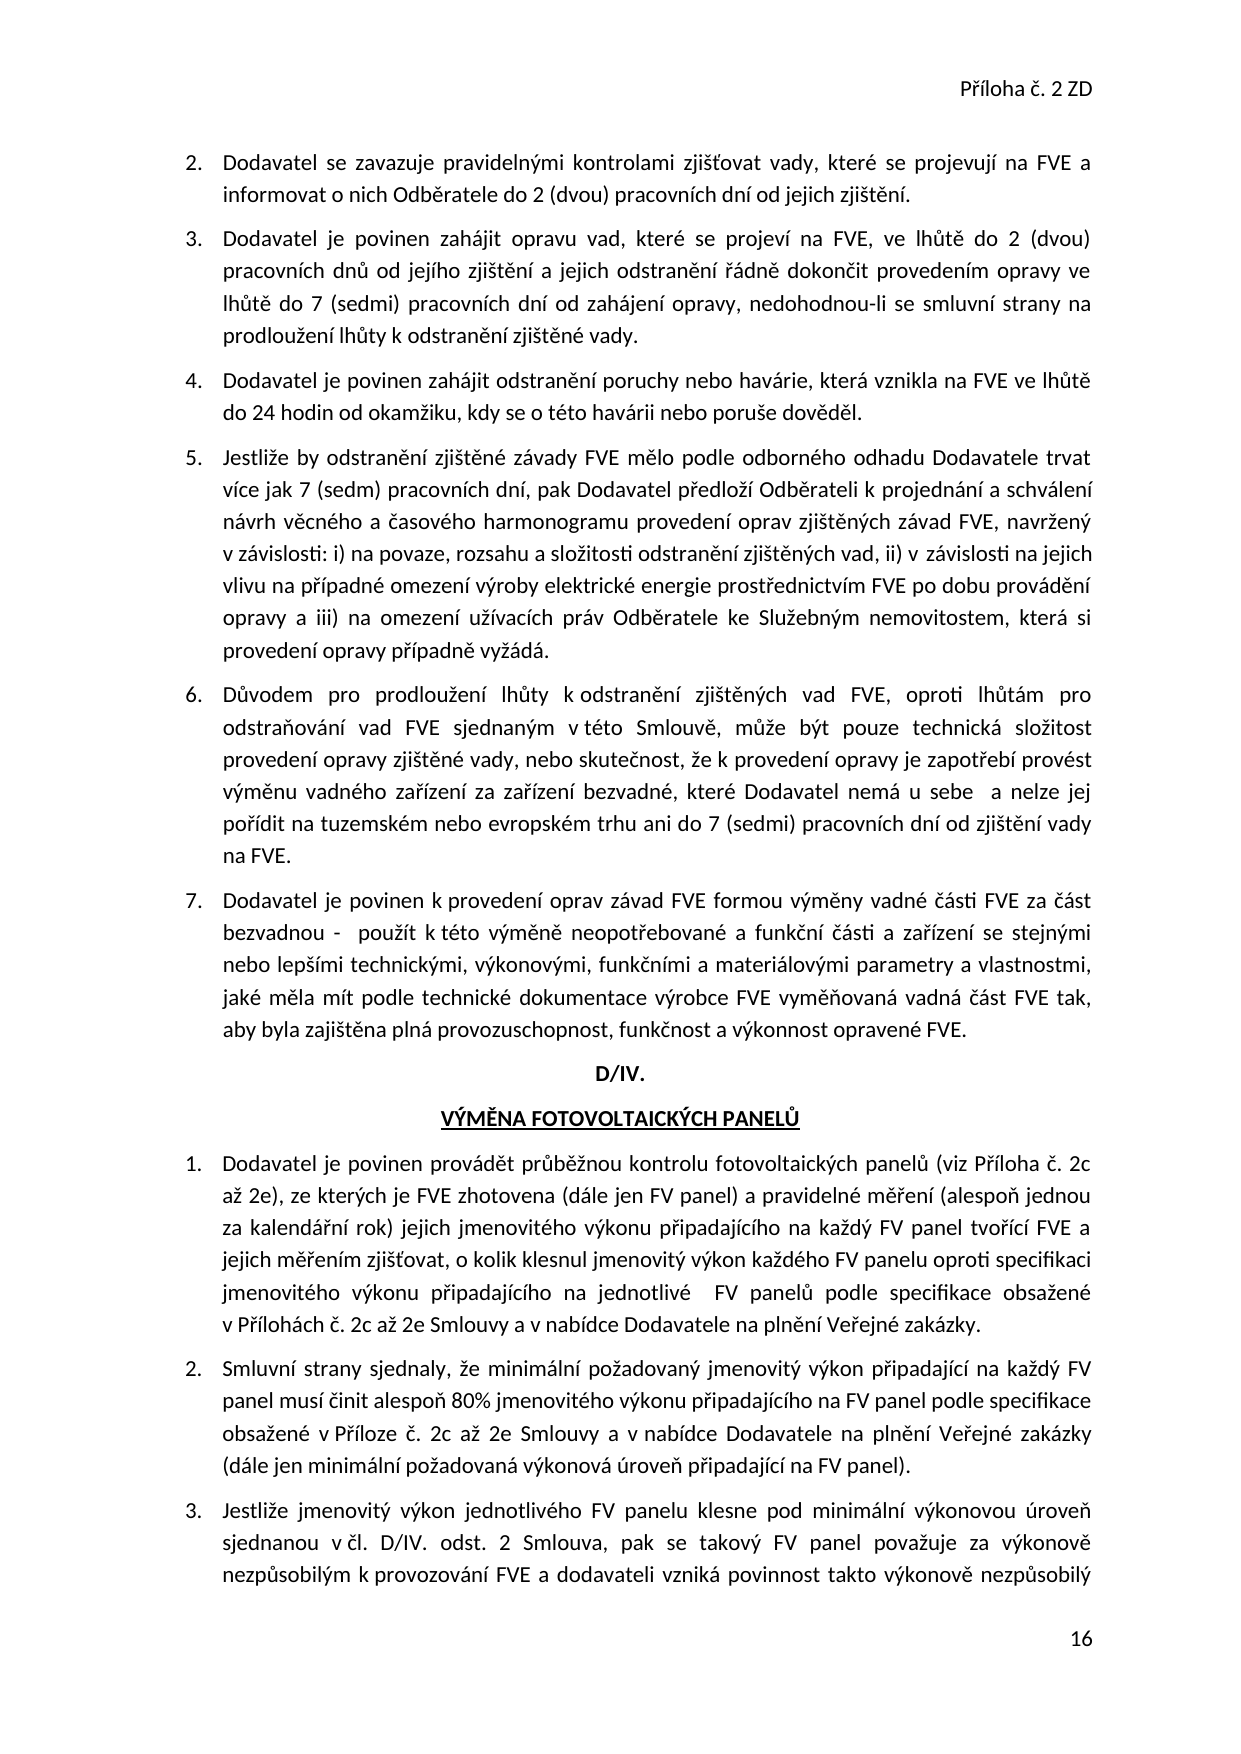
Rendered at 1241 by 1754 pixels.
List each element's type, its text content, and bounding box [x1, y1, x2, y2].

list Dodavatel se zavazuje pravidelnými kontrolami zjišťovat vady, které se projevují na FVE a informovat o nich Odběratele do 2 (dvou) pracovních dní od jejich zjištění. [185, 148, 1093, 208]
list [185, 1496, 1093, 1588]
text D/IV. [148, 1059, 1093, 1087]
list Dodavatel je povinen zahájit opravu vad, které se projeví na FVE, ve lhůtě do 2 (dvou) pracovních dnů od jejího zjištění a jejich odstranění řádně dokončit provedením opravy ve lhůtě do 7 (sedmi) pracovních dní od zahájení opravy, nedohodnou-li se smluvní strany na prodloužení lhůty k odstranění zjištěné vady. [185, 224, 1093, 349]
list Dodavatel je povinen k provedení oprav závad FVE formou výměny vadné části FVE za část bezvadnou - použít k této výměně neopotřebované a funkční části a zařízení se stejnými nebo lepšími technickými, výkonovými, funkčními a materiálovými parametry a vlastnostmi, jaké měla mít podle technické dokumentace výrobce FVE vyměňovaná vadná část FVE tak, aby byla zajištěna plná provozuschopnost, funkčnost a výkonnost opravené FVE. [185, 886, 1093, 1043]
text VÝMĚNA FOTOVOLTAICKÝCH PANELŮ [148, 1104, 1093, 1132]
list Důvodem pro prodloužení lhůty k odstranění zjištěných vad FVE, oproti lhůtám pro odstraňování vad FVE sjednaným v této Smlouvě, může být pouze technická složitost provedení opravy zjištěné vady, nebo skutečnost, že k provedení opravy je zapotřebí provést výměnu vadného zařízení za zařízení bezvadné, které Dodavatel nemá u sebe a nelze jej pořídit na tuzemském nebo evropském trhu ani do 7 (sedmi) pracovních dní od zjištění vady na FVE. [185, 680, 1093, 869]
list Dodavatel je povinen zahájit odstranění poruchy nebo havárie, která vznikla na FVE ve lhůtě do 24 hodin od okamžiku, kdy se o této havárii nebo poruše dověděl. [185, 366, 1093, 426]
list Smluvní strany sjednaly, že minimální požadovaný jmenovitý výkon připadající na každý FV panel musí činit alespoň 80% jmenovitého výkonu připadajícího na FV panel podle specifikace obsažené v Příloze č. 2c až 2e Smlouvy a v nabídce Dodavatele na plnění Veřejné zakázky (dále jen minimální požadovaná výkonová úroveň připadající na FV panel). [185, 1354, 1093, 1479]
list Dodavatel je povinen provádět průběžnou kontrolu fotovoltaických panelů (viz Příloha č. 2c až 2e), ze kterých je FVE zhotovena (dále jen FV panel) a pravidelné měření (alespoň jednou za kalendářní rok) jejich jmenovitého výkonu připadajícího na každý FV panel tvořící FVE a jejich měřením zjišťovat, o kolik klesnul jmenovitý výkon každého FV panelu oproti specifikaci jmenovitého výkonu připadajícího na jednotlivé FV panelů podle specifikace obsažené v Přílohách č. 2c až 2e Smlouvy a v nabídce Dodavatele na plnění Veřejné zakázky. [185, 1149, 1093, 1338]
list Jestliže by odstranění zjištěné závady FVE mělo podle odborného odhadu Dodavatele trvat více jak 7 (sedm) pracovních dní, pak Dodavatel předloží Odběrateli k projednání a schválení návrh věcného a časového harmonogramu provedení oprav zjištěných závad FVE, navržený v závislosti: i) na povaze, rozsahu a složitosti odstranění zjištěných vad, ii) v závislosti na jejich vlivu na případné omezení výroby elektrické energie prostřednictvím FVE po dobu provádění opravy a iii) na omezení užívacích práv Odběratele ke Služebným nemovitostem, která si provedení opravy případně vyžádá. [185, 443, 1093, 664]
